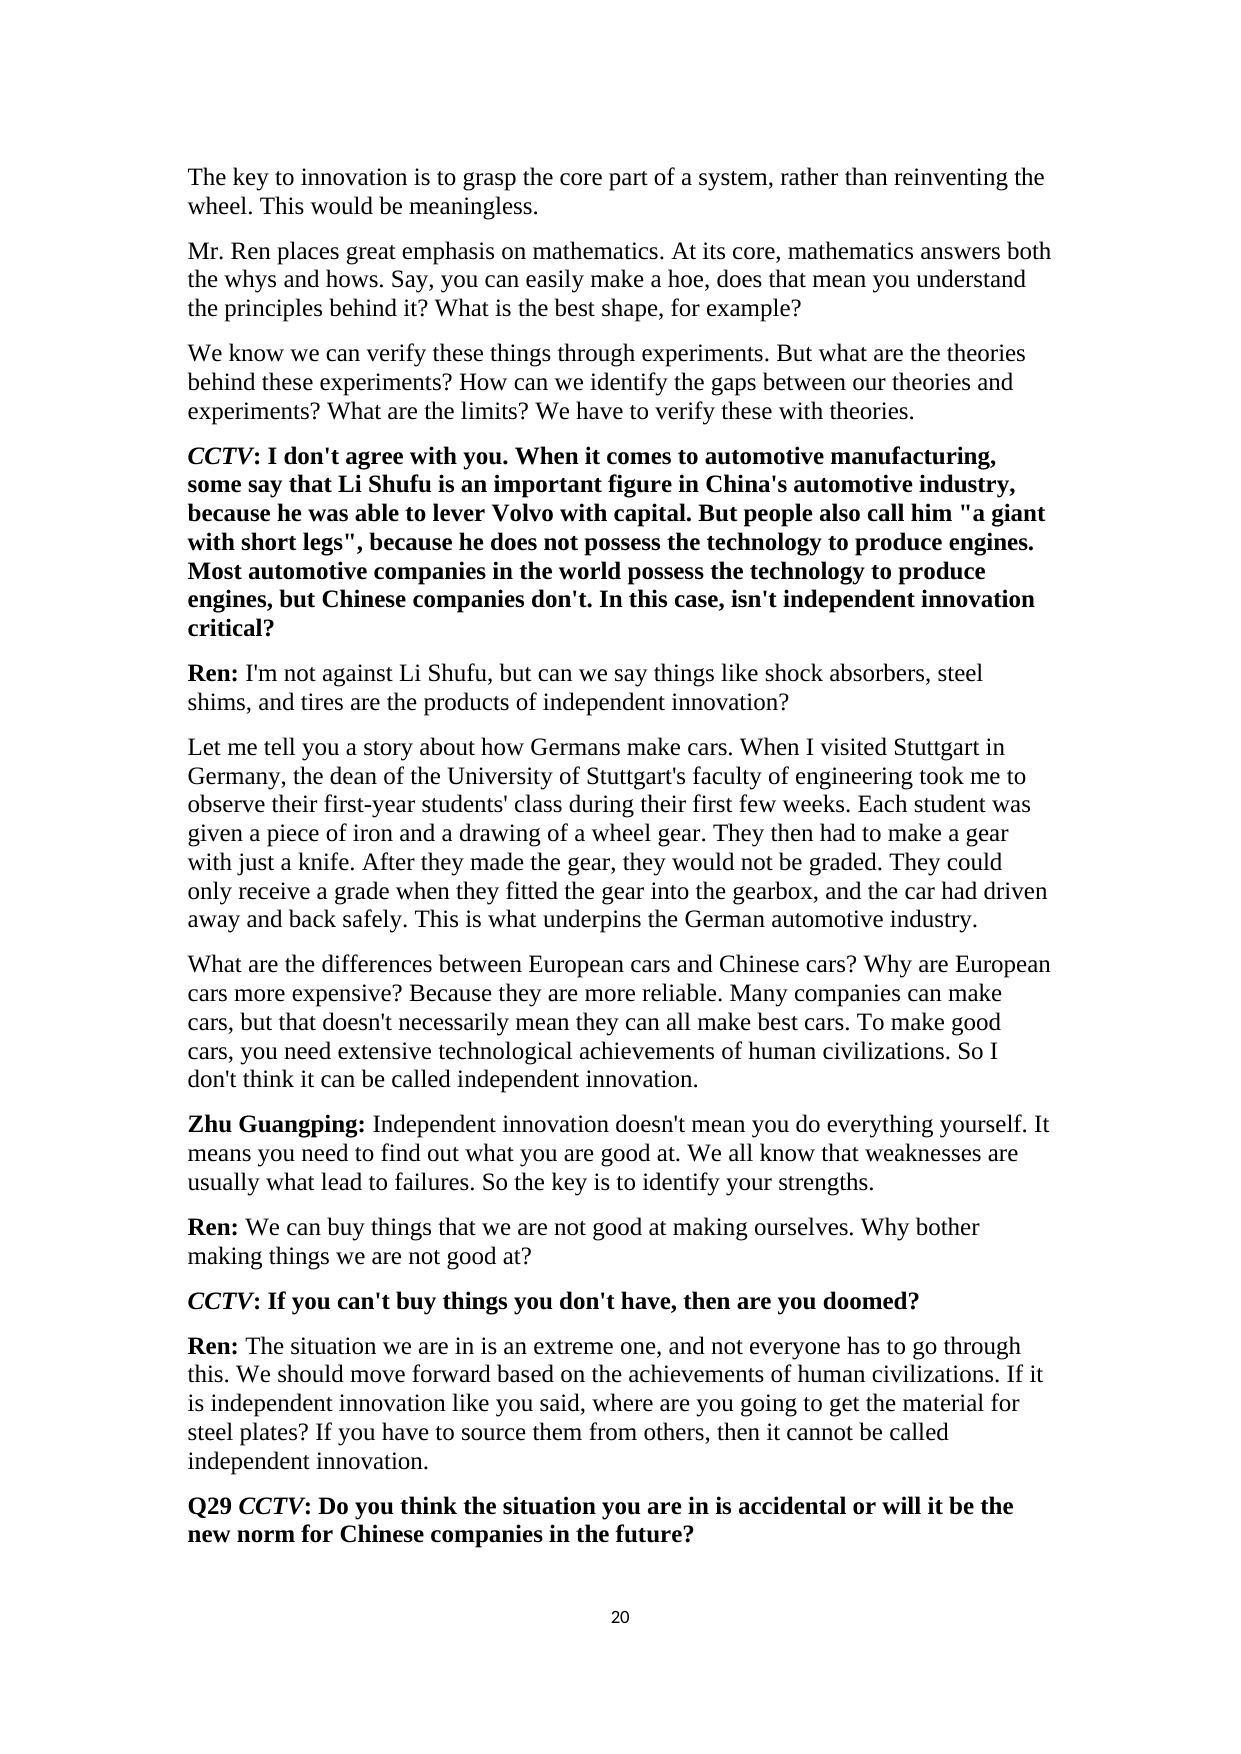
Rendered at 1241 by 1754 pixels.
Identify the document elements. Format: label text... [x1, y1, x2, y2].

text CCTV: I don't agree with you. When it comes to automotive manufacturing, some say that Li Shufu is an important figure in China's automotive industry, because he was able to lever Volvo with capital. But people also call him "a giant with short legs", because he does not possess the technology to produce engines. Most automotive companies in the world possess the technology to produce engines, but Chinese companies don't. In this case, isn't independent innovation critical? [187, 441, 1053, 642]
text What are the differences between European cars and Chinese cars? Why are European cars more expensive? Because they are more reliable. Many companies can make cars, but that doesn't necessarily mean they can all make best cars. To make good cars, you need extensive technological achievements of human civilizations. So I don't think it can be called independent innovation. [187, 949, 1053, 1093]
text Ren: The situation we are in is an extreme one, and not everyone has to go through this. We should move forward based on the achievements of human civilizations. If it is independent innovation like you said, where are you going to get the material for steel plates? If you have to source them from others, then it cannot be called independent innovation. [187, 1331, 1053, 1474]
text CCTV: If you can't buy things you don't have, then are you doomed? [187, 1286, 1053, 1314]
text Ren: I'm not against Li Shufu, but can we say things like shock absorbers, steel shims, and tires are the products of independent innovation? [187, 658, 1053, 716]
text Q29 CCTV: Do you think the situation you are in is accidental or will it be the new norm for Chinese companies in the future? [187, 1491, 1053, 1548]
text Let me tell you a story about how Germans make cars. When I visited Stuttgart in Germany, the dean of the University of Stuttgart's faculty of engineering took me to observe their first-year students' class during their first few weeks. Each student was given a piece of iron and a drawing of a wheel gear. They then had to make a gear with just a knife. After they made the gear, they would not be graded. They could only receive a grade when they fitted the gear into the gearbox, and the car had driven away and back safely. This is what underpins the German automotive industry. [187, 732, 1053, 933]
text Zhu Guangping: Independent innovation doesn't mean you do everything yourself. It means you need to find out what you are good at. We all know that weaknesses are usually what lead to failures. So the key is to identify your strengths. [187, 1109, 1053, 1196]
text We know we can verify these things through experiments. But what are the theories behind these experiments? How can we identify the gaps between our theories and experiments? What are the limits? We have to verify these with theories. [187, 338, 1053, 424]
text Mr. Ren places great emphasis on mathematics. At its core, mathematics answers both the whys and hows. Say, you can easily make a hoe, does that mean you understand the principles behind it? What is the best shape, for example? [187, 236, 1053, 322]
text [187, 162, 1053, 219]
text Ren: We can buy things that we are not good at making ourselves. Why bother making things we are not good at? [187, 1212, 1053, 1269]
